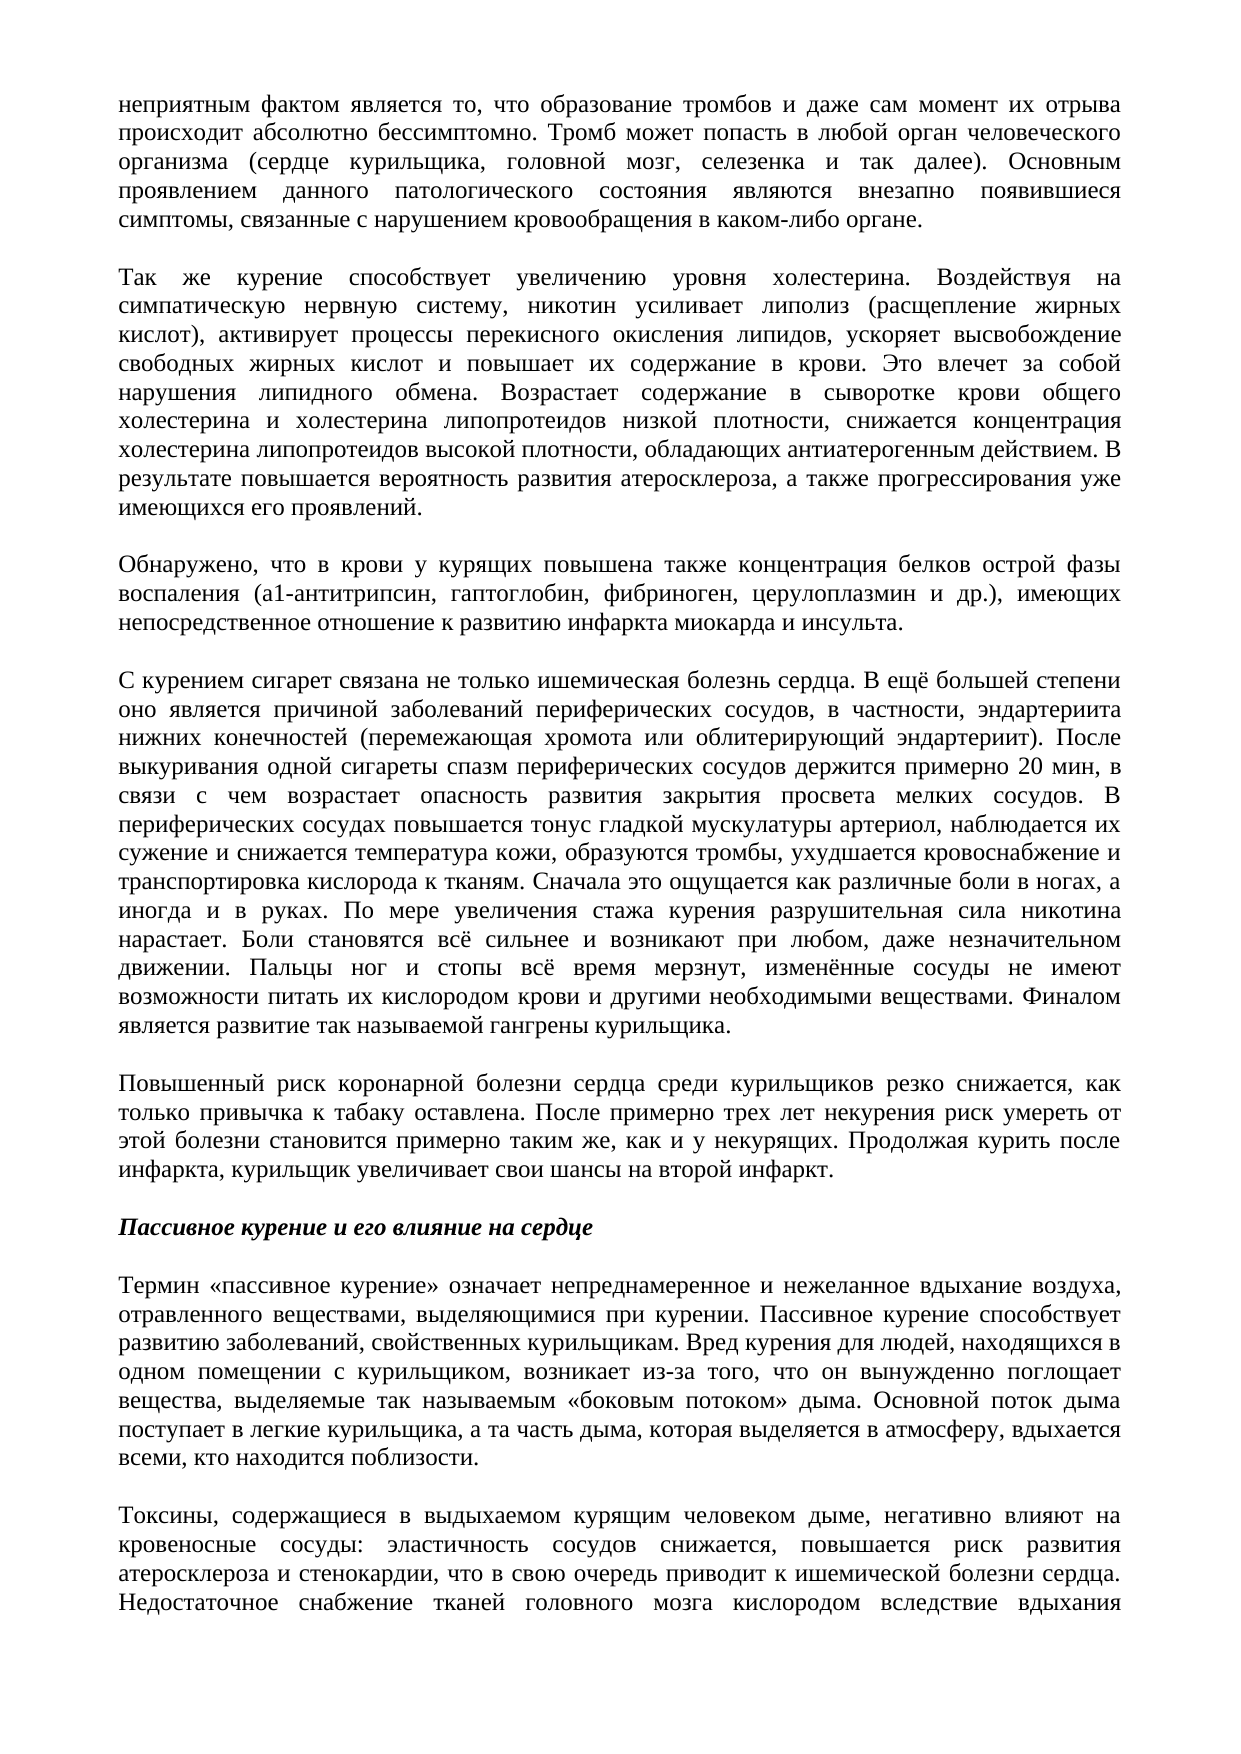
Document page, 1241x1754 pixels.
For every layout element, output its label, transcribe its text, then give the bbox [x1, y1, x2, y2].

text Так же курение способствует увеличению уровня холестерина. Воздействуя на симпатическую нервную систему, никотин усиливает липолиз (расщепление жирных кислот), активирует процессы перекисного окисления липидов, ускоряет высвобождение свободных жирных кислот и повышает их содержание в крови. Это влечет за собой нарушения липидного обмена. Возрастает содержание в сыворотке крови общего холестерина и холестерина липопротеидов низкой плотности, снижается концентрация холестерина липопротеидов высокой плотности, обладающих антиатерогенным действием. В результате повышается вероятность развития атеросклероза, а также прогрессирования уже имеющихся его проявлений. [118, 262, 1122, 520]
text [118, 89, 1122, 232]
text Обнаружено, что в крови у курящих повышена также концентрация белков острой фазы воспаления (а1-антитрипсин, гаптоглобин, фибриноген, церулоплазмин и др.), имеющих непосредственное отношение к развитию инфаркта миокарда и инсульта. [118, 549, 1122, 636]
text Пассивное курение и его влияние на сердце [118, 1212, 1122, 1241]
text С курением сигарет связана не только ишемическая болезнь сердца. В ещё большей степени оно является причиной заболеваний периферических сосудов, в частности, эндартериита нижних конечностей (перемежающая хромота или облитерирующий эндартериит). После выкуривания одной сигареты спазм периферических сосудов держится примерно 20 мин, в связи с чем возрастает опасность развития закрытия просвета мелких сосудов. В периферических сосудах повышается тонус гладкой мускулатуры артериол, наблюдается их сужение и снижается температура кожи, образуются тромбы, ухудшается кровоснабжение и транспортировка кислорода к тканям. Сначала это ощущается как различные боли в ногах, а иногда и в руках. По мере увеличения стажа курения разрушительная сила никотина нарастает. Боли становятся всё сильнее и возникают при любом, даже незначительном движении. Пальцы ног и стопы всё время мерзнут, изменённые сосуды не имеют возможности питать их кислородом крови и другими необходимыми веществами. Финалом является развитие так называемой гангрены курильщика. [118, 665, 1122, 1039]
text Термин «пассивное курение» означает непреднамеренное и нежеланное вдыхание воздуха, отравленного веществами, выделяющимися при курении. Пассивное курение способствует развитию заболеваний, свойственных курильщикам. Вред курения для людей, находящихся в одном помещении с курильщиком, возникает из-за того, что он вынужденно поглощает вещества, выделяемые так называемым «боковым потоком» дыма. Основной поток дыма поступает в легкие курильщика, а та часть дыма, которая выделяется в атмосферу, вдыхается всеми, кто находится поблизости. [118, 1270, 1122, 1471]
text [118, 1500, 1122, 1615]
text Повышенный риск коронарной болезни сердца среди курильщиков резко снижается, как только привычка к табаку оставлена. После примерно трех лет некурения риск умереть от этой болезни становится примерно таким же, как и у некурящих. Продолжая курить после инфаркта, курильщик увеличивает свои шансы на второй инфаркт. [118, 1068, 1122, 1183]
